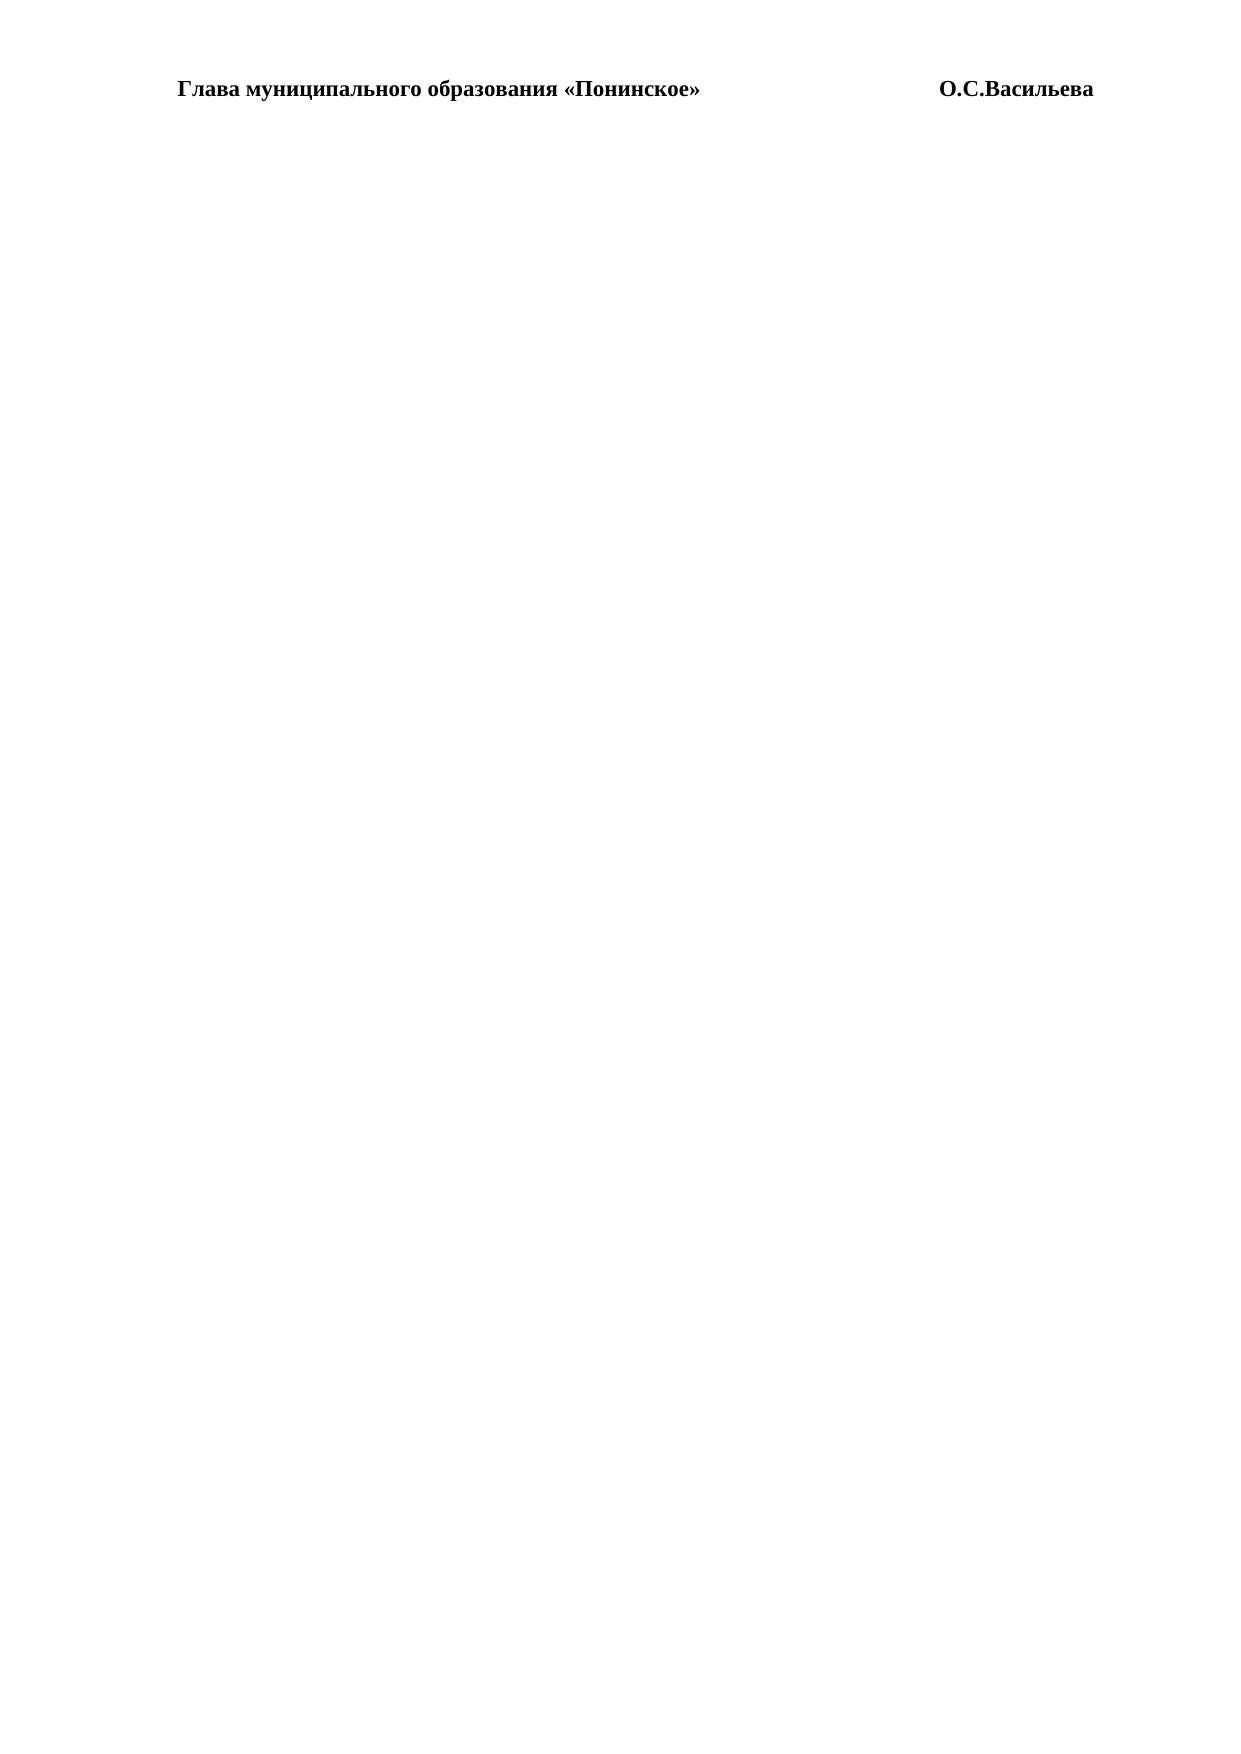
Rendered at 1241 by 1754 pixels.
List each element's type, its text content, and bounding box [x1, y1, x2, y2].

text Глава муниципального образования «Понинское» О.С.Васильева [177, 74, 1152, 101]
